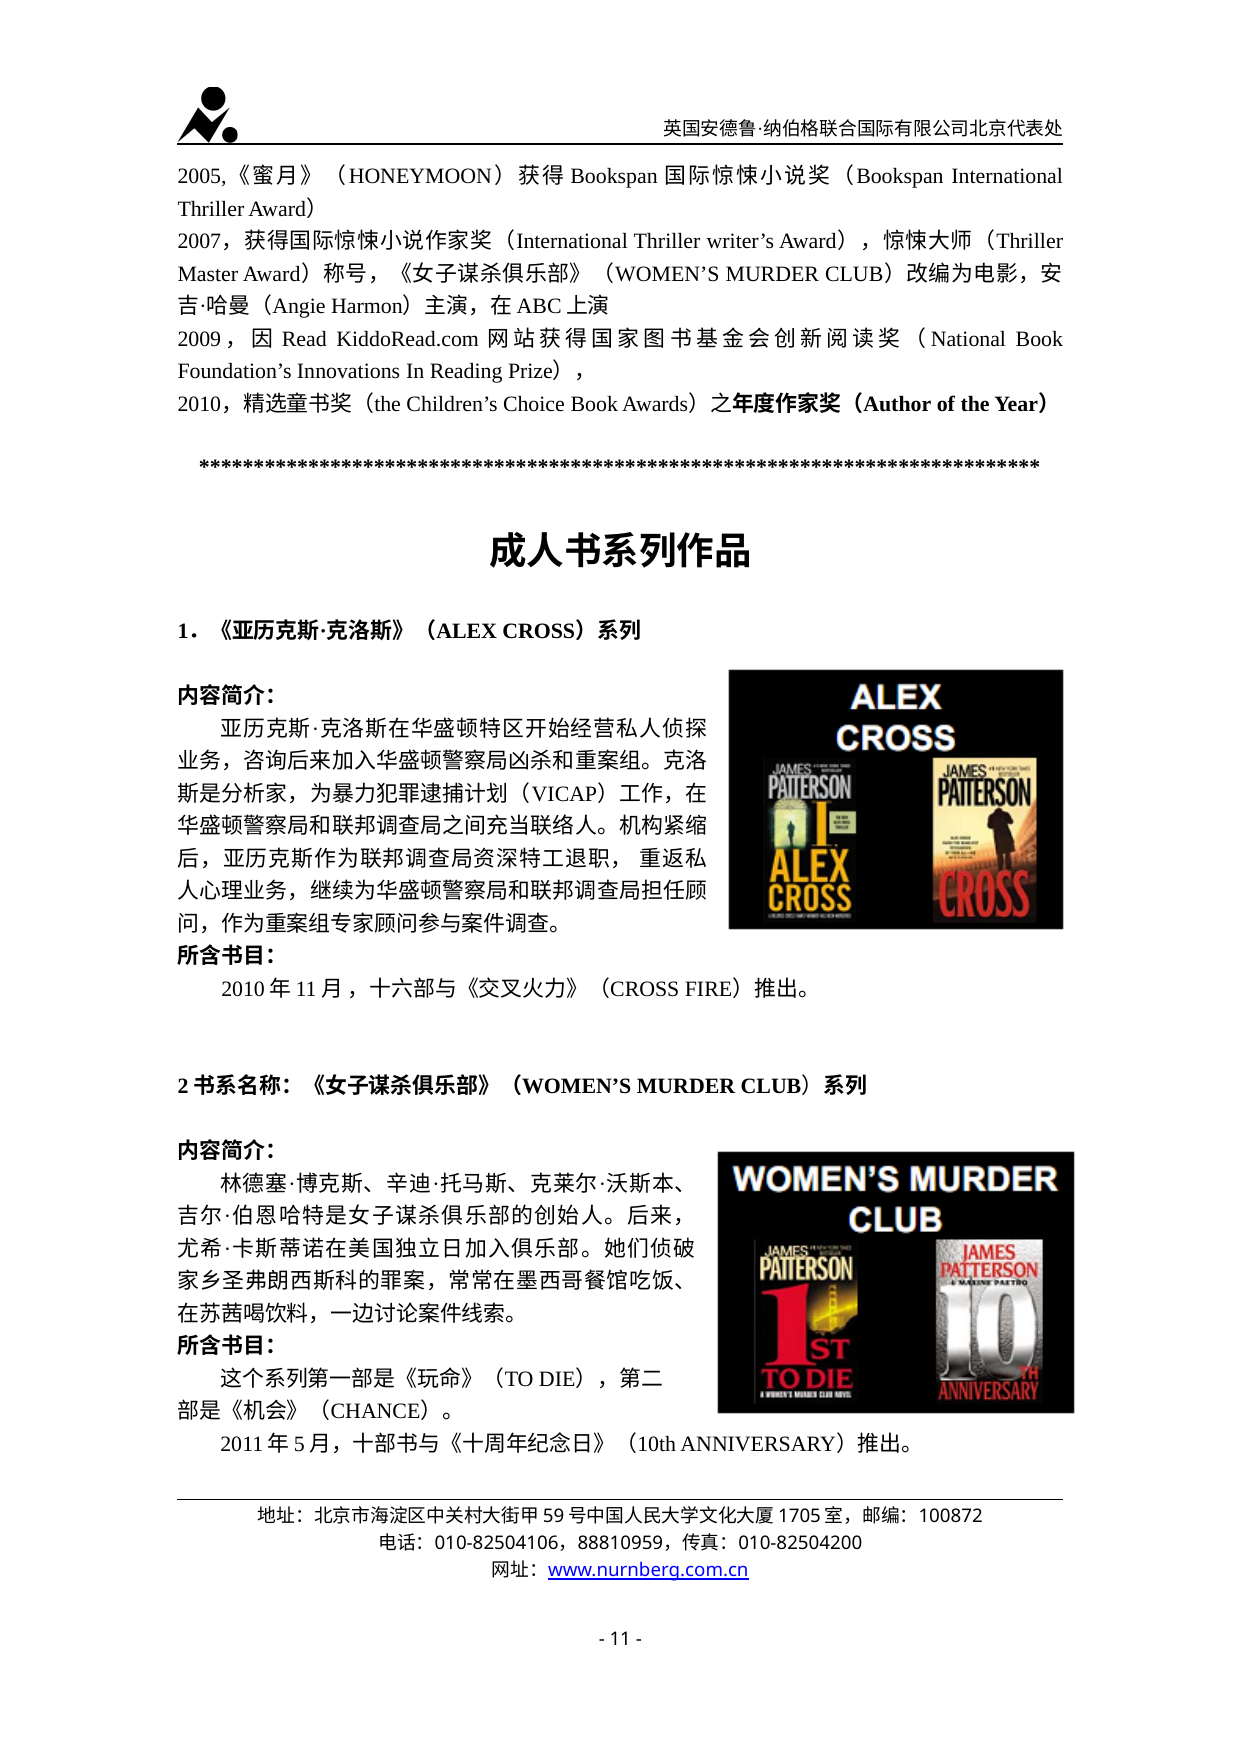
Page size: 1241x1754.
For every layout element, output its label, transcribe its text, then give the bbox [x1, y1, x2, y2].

picture [726, 668, 1064, 931]
text 2009，因Read KiddoRead.com网站获得国家图书基金会创新阅读奖（National Book Foundation’s Innovations In Reading Prize）， [177, 320, 1063, 385]
text 内容简介： [177, 1133, 1063, 1165]
text 2010，精选童书奖（the Children’s Choice Book Awards）之年度作家奖（Author of the Year） [177, 385, 1063, 418]
text 2011年5月，十部书与《十周年纪念日》（10th ANNIVERSARY）推出。 [177, 1425, 1063, 1458]
text 成人书系列作品 [177, 515, 1063, 580]
picture [177, 87, 238, 143]
text 2 书系名称：《女子谋杀俱乐部》（WOMEN’S MURDER CLUB）系列 [177, 1068, 1063, 1100]
text 2010年11月 ，十六部与《交叉火力》（CROSS FIRE）推出。 [177, 970, 1063, 1003]
text 2007，获得国际惊悚小说作家奖（International Thriller writer’s Award），惊悚大师（Thriller Master Award）称号，《女子谋杀俱乐部》（WOMEN’S MURDER CLUB）改编为电影，安吉·哈曼（Angie Harmon）主演，在ABC上演 [177, 223, 1063, 320]
text 内容简介： [177, 678, 726, 710]
text 林德塞·博克斯、辛迪·托马斯、克莱尔·沃斯本、吉尔·伯恩哈特是女子谋杀俱乐部的创始人。后来，尤希·卡斯蒂诺在美国独立日加入俱乐部。她们侦破家乡圣弗朗西斯科的罪案，常常在墨西哥餐馆吃饭、在苏茜喝饮料，一边讨论案件线索。 [177, 1165, 715, 1328]
text 所含书目： [177, 1328, 715, 1360]
text 2005,《蜜月》（HONEYMOON）获得Bookspan国际惊悚小说奖（Bookspan International Thriller Award） [177, 158, 1063, 223]
text ***************************************************************************** [177, 450, 1063, 483]
text 1．《亚历克斯·克洛斯》（ALEX CROSS）系列 [177, 613, 1063, 645]
text 所含书目： [177, 938, 1063, 970]
picture [715, 1149, 1075, 1415]
text 这个系列第一部是《玩命》（TO DIE），第二部是《机会》（chance）。 [177, 1360, 1063, 1425]
